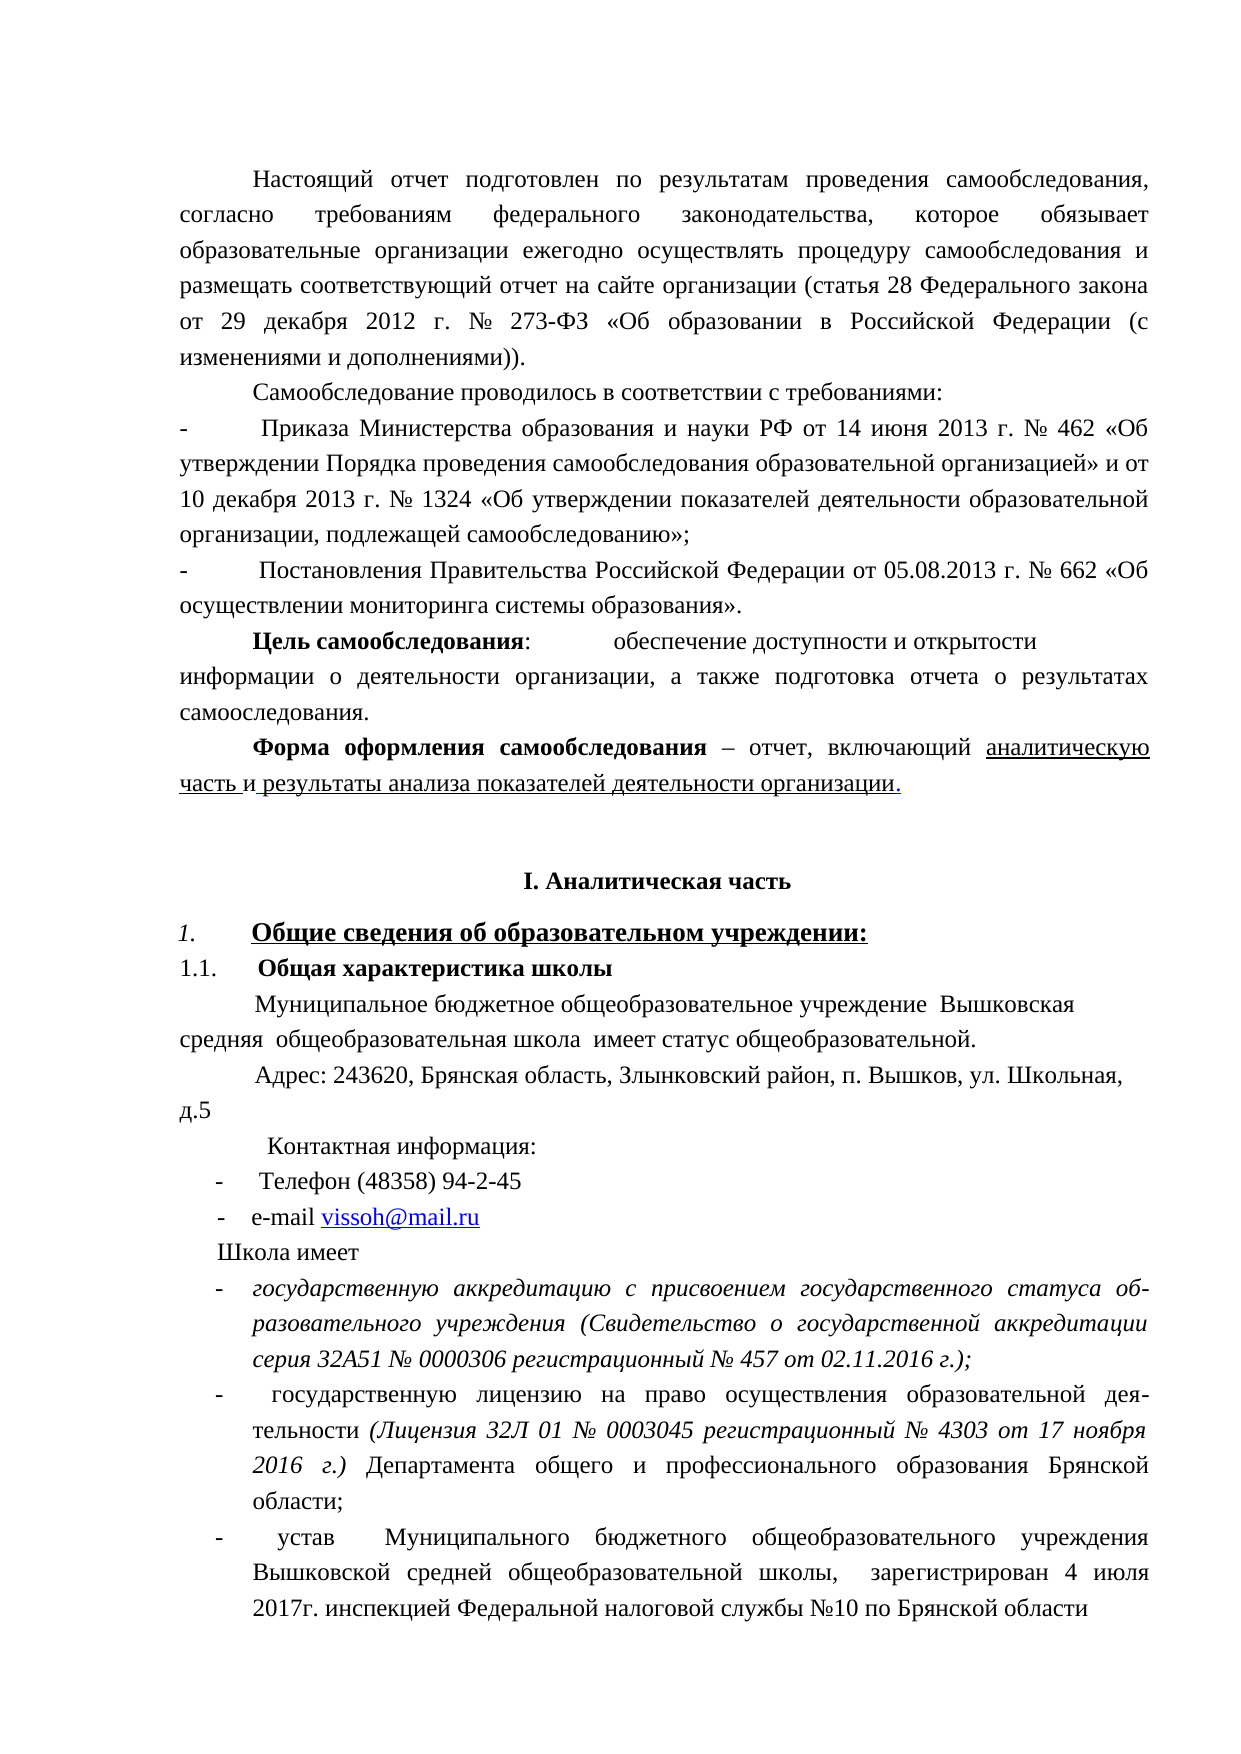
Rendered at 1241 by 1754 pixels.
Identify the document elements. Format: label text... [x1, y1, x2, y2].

text Настоящий отчет подготовлен по результатам проведения самообследования, согласно требованиям федерального законодательства, которое обязывает образовательные организации ежегодно осуществлять процедуру самообследования и размещать соответствующий отчет на сайте организации (статья 28 Федерального закона от 29 декабря 2012 г. № 273-ФЗ «Об образовании в Российской Федерации (с изменениями и дополнениями)). [179, 159, 1149, 372]
text Школа имеет [217, 1232, 1149, 1268]
list e-mail vissoh@mail.ru [194, 1197, 1149, 1232]
list устав Муниципального бюджетного общеобразовательного учреждения Вышковской средней общеобразовательной школы, зарегистрирован 4 июля 2017г. инспекцией Федеральной налоговой службы №10 по Брянской области [215, 1517, 1149, 1623]
list Общие сведения об образовательном учреждении: [177, 913, 1152, 948]
text информации о деятельности организации, а также подготовка отчета о результатах самооследования. [179, 656, 1149, 727]
text I. Аналитическая часть [523, 869, 1152, 894]
text Форма оформления самообследования – отчет, включающий аналитическую часть и результаты анализа показателей деятельности организации. [179, 727, 1149, 798]
text Самообследование проводилось в соответствии с требованиями: [179, 372, 1152, 408]
list Постановления Правительства Российской Федерации от 05.08.2013 г. № 662 «Об осуществлении мониторинга системы образования». [179, 550, 1149, 621]
list Приказа Министерства образования и науки РФ от 14 июня 2013 г. № 462 «Об утверждении Порядка проведения самообследования образовательной организацией» и от 10 декабря 2013 г. № 1324 «Об утверждении показателей деятельности образовательной организации, подлежащей самообследованию»; [179, 408, 1149, 550]
text Муниципальное бюджетное общеобразовательное учреждение Вышковская средняя общеобразовательная школа имеет статус общеобразовательной. [179, 984, 1149, 1055]
list государственную аккредитацию с присвоением государственного статуса образовательного учреждения (Свидетельство о государственной аккредитации серия 32А51 № 0000306 регистрационный № 457 от 02.11.2016 г.); [215, 1268, 1149, 1374]
list Телефон (48358) 94-2-45 [215, 1161, 1152, 1197]
text Цель самообследования: обеспечение доступности и открытости [179, 621, 1152, 656]
list государственную лицензию на право осуществления образовательной деятельности (Лицензия 32Л 01 № 0003045 регистрационный № 4303 от 17 ноября 2016 г.) Департамента общего и профессионального образования Брянской области; [215, 1374, 1149, 1517]
text Контактная информация: [179, 1126, 1149, 1161]
text Адрес: 243620, Брянская область, Злынковский район, п. Вышков, ул. Школьная, д.5 [179, 1055, 1149, 1126]
list Общая характеристика школы [179, 948, 1152, 984]
